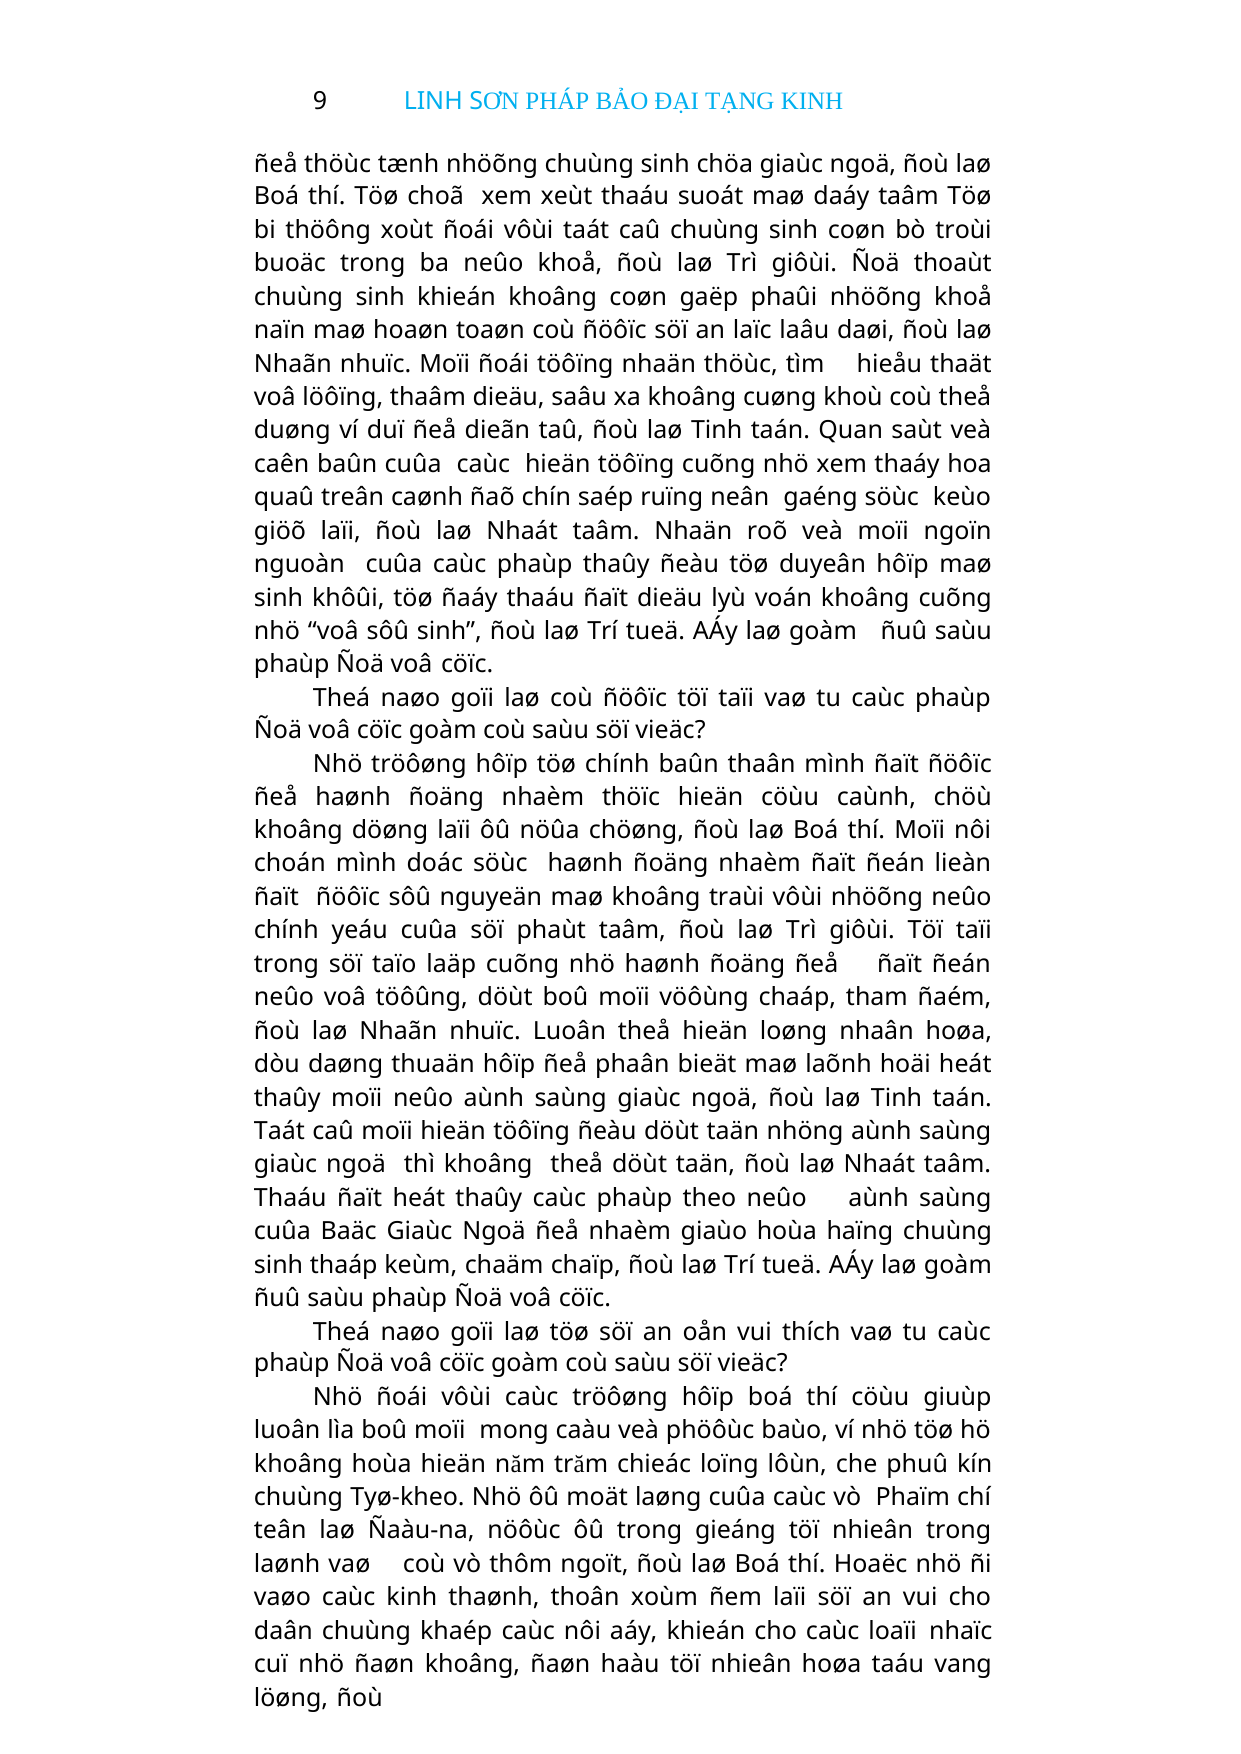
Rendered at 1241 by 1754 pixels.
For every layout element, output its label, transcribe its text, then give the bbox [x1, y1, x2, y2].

text Theá naøo goïi laø töø söï an oån vui thích vaø tu caùc phaùp Ñoä voâ cöïc goàm coù saùu söï vieäc? [254, 1314, 992, 1379]
text ñeå thöùc tænh nhöõng chuùng sinh chöa giaùc ngoä, ñoù laø Boá thí. Töø choã xem xeùt thaáu suoát maø daáy taâm Töø bi thöông xoùt ñoái vôùi taát caû chuùng sinh coøn bò troùi buoäc trong ba neûo khoå, ñoù laø Trì giôùi. Ñoä thoaùt chuùng sinh khieán khoâng coøn gaëp phaûi nhöõng khoå naïn maø hoaøn toaøn coù ñöôïc söï an laïc laâu daøi, ñoù laø Nhaãn nhuïc. Moïi ñoái töôïng nhaän thöùc, tìm hieåu thaät voâ löôïng, thaâm dieäu, saâu xa khoâng cuøng khoù coù theå duøng ví duï ñeå dieãn taû, ñoù laø Tinh taán. Quan saùt veà caên baûn cuûa caùc hieän töôïng cuõng nhö xem thaáy hoa quaû treân caønh ñaõ chín saép ruïng neân gaéng söùc keùo giöõ laïi, ñoù laø Nhaát taâm. Nhaän roõ veà moïi ngoïn nguoàn cuûa caùc phaùp thaûy ñeàu töø duyeân hôïp maø sinh khôûi, töø ñaáy thaáu ñaït dieäu lyù voán khoâng cuõng nhö “voâ sôû sinh”, ñoù laø Trí tueä. AÁy laø goàm ñuû saùu phaùp Ñoä voâ cöïc. [254, 145, 992, 680]
text Theá naøo goïi laø coù ñöôïc töï taïi vaø tu caùc phaùp Ñoä voâ cöïc goàm coù saùu söï vieäc? [254, 680, 992, 746]
text Nhö ñoái vôùi caùc tröôøng hôïp boá thí cöùu giuùp luoân lìa boû moïi mong caàu veà phöôùc baùo, ví nhö töø hö khoâng hoùa hieän năm trăm chieác loïng lôùn, che phuû kín chuùng Tyø-kheo. Nhö ôû moät laøng cuûa caùc vò Phaïm chí teân laø Ñaàu-na, nöôùc ôû trong gieáng töï nhieân trong laønh vaø coù vò thôm ngoït, ñoù laø Boá thí. Hoaëc nhö ñi vaøo caùc kinh thaønh, thoân xoùm ñem laïi söï an vui cho daân chuùng khaép caùc nôi aáy, khieán cho caùc loaïi nhaïc cuï nhö ñaøn khoâng, ñaøn haàu töï nhieân hoøa taáu vang löøng, ñoù [254, 1379, 992, 1713]
text Nhö tröôøng hôïp töø chính baûn thaân mình ñaït ñöôïc ñeå haønh ñoäng nhaèm thöïc hieän cöùu caùnh, chöù khoâng döøng laïi ôû nöûa chöøng, ñoù laø Boá thí. Moïi nôi choán mình doác söùc haønh ñoäng nhaèm ñaït ñeán lieàn ñaït ñöôïc sôû nguyeän maø khoâng traùi vôùi nhöõng neûo chính yeáu cuûa söï phaùt taâm, ñoù laø Trì giôùi. Töï taïi trong söï taïo laäp cuõng nhö haønh ñoäng ñeå ñaït ñeán neûo voâ töôûng, döùt boû moïi vöôùng chaáp, tham ñaém, ñoù laø Nhaãn nhuïc. Luoân theå hieän loøng nhaân hoøa, dòu daøng thuaän hôïp ñeå phaân bieät maø laõnh hoäi heát thaûy moïi neûo aùnh saùng giaùc ngoä, ñoù laø Tinh taán. Taát caû moïi hieän töôïng ñeàu döùt taän nhöng aùnh saùng giaùc ngoä thì khoâng theå döùt taän, ñoù laø Nhaát taâm. Thaáu ñaït heát thaûy caùc phaùp theo neûo aùnh saùng cuûa Baäc Giaùc Ngoä ñeå nhaèm giaùo hoùa haïng chuùng sinh thaáp keùm, chaäm chaïp, ñoù laø Trí tueä. AÁy laø goàm ñuû saùu phaùp Ñoä voâ cöïc. [254, 746, 992, 1314]
